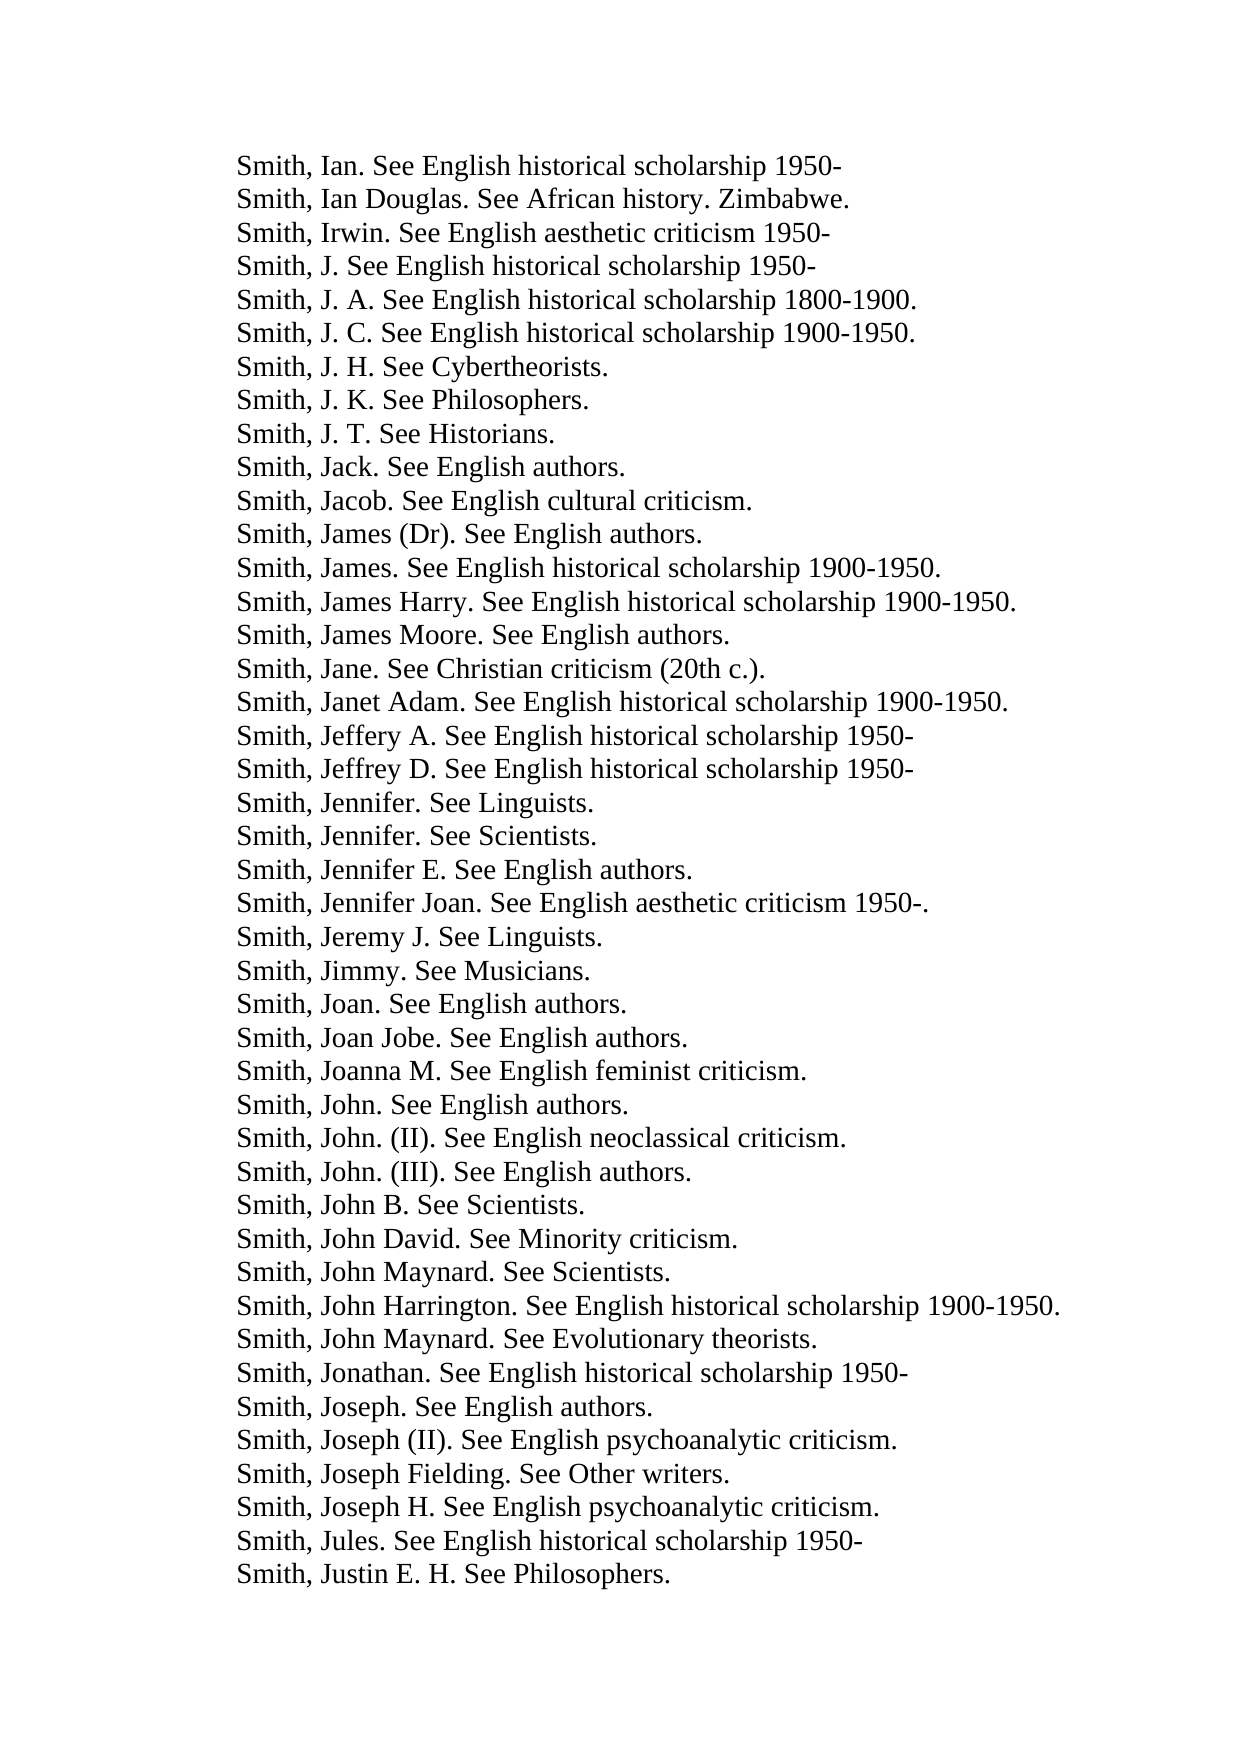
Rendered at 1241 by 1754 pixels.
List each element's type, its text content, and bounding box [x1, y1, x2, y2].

text Smith, Irwin. See English aesthetic criticism 1950- [236, 215, 1078, 248]
text Smith, Jack. See English authors. [236, 449, 1078, 483]
text Smith, Jennifer. See Scientists. [236, 818, 1078, 852]
text Smith, J. C. See English historical scholarship 1900-1950. [236, 315, 1078, 349]
text Smith, Jonathan. See English historical scholarship 1950- [236, 1355, 1078, 1389]
text Smith, Jennifer. See Linguists. [236, 785, 1078, 818]
text Smith, Joan. See English authors. [236, 986, 1078, 1020]
text Smith, Joseph. See English authors. [236, 1389, 1078, 1422]
text Smith, Jules. See English historical scholarship 1950- [236, 1523, 1078, 1556]
text Smith, J. See English historical scholarship 1950- [236, 248, 1078, 282]
text Smith, J. K. See Philosophers. [236, 382, 1078, 416]
text Smith, Joseph (II). See English psychoanalytic criticism. [236, 1422, 1078, 1456]
text Smith, J. A. See English historical scholarship 1800-1900. [236, 282, 1078, 315]
text Smith, Jeremy J. See Linguists. [236, 919, 1078, 953]
text Smith, Janet Adam. See English historical scholarship 1900-1950. [236, 684, 1078, 718]
text Smith, Ian Douglas. See African history. Zimbabwe. [236, 181, 1078, 215]
text Smith, James (Dr). See English authors. [236, 517, 1078, 550]
text Smith, Jimmy. See Musicians. [236, 953, 1078, 986]
text Smith, James Moore. See English authors. [236, 617, 1078, 651]
text Smith, John Maynard. See Scientists. [236, 1254, 1078, 1288]
text Smith, J. H. See Cybertheorists. [236, 349, 1078, 382]
text Smith, Joseph Fielding. See Other writers. [236, 1456, 1078, 1489]
text Smith, Jennifer E. See English authors. [236, 852, 1078, 886]
text Smith, John David. See Minority criticism. [236, 1221, 1078, 1254]
text Smith, Jeffery A. See English historical scholarship 1950- [236, 718, 1078, 751]
text Smith, James. See English historical scholarship 1900-1950. [236, 550, 1078, 584]
text Smith, John Harrington. See English historical scholarship 1900-1950. [236, 1288, 1078, 1322]
text Smith, John. See English authors. [236, 1087, 1078, 1120]
text Smith, John. (II). See English neoclassical criticism. [236, 1120, 1078, 1154]
text Smith, Joanna M. See English feminist criticism. [236, 1053, 1078, 1087]
text Smith, Jacob. See English cultural criticism. [236, 483, 1078, 517]
text Smith, Justin E. H. See Philosophers. [236, 1556, 1078, 1590]
text Smith, Joseph H. See English psychoanalytic criticism. [236, 1489, 1078, 1523]
text Smith, John B. See Scientists. [236, 1187, 1078, 1221]
text Smith, J. T. See Historians. [236, 416, 1078, 449]
text Smith, Ian. See English historical scholarship 1950- [236, 148, 1078, 181]
text Smith, John Maynard. See Evolutionary theorists. [236, 1322, 1078, 1355]
text Smith, John. (III). See English authors. [236, 1154, 1078, 1187]
text Smith, Jennifer Joan. See English aesthetic criticism 1950-. [236, 886, 1078, 919]
text Smith, Jeffrey D. See English historical scholarship 1950- [236, 751, 1078, 785]
text Smith, Jane. See Christian criticism (20th c.). [236, 651, 1078, 684]
text Smith, James Harry. See English historical scholarship 1900-1950. [236, 584, 1078, 617]
text Smith, Joan Jobe. See English authors. [236, 1020, 1077, 1053]
